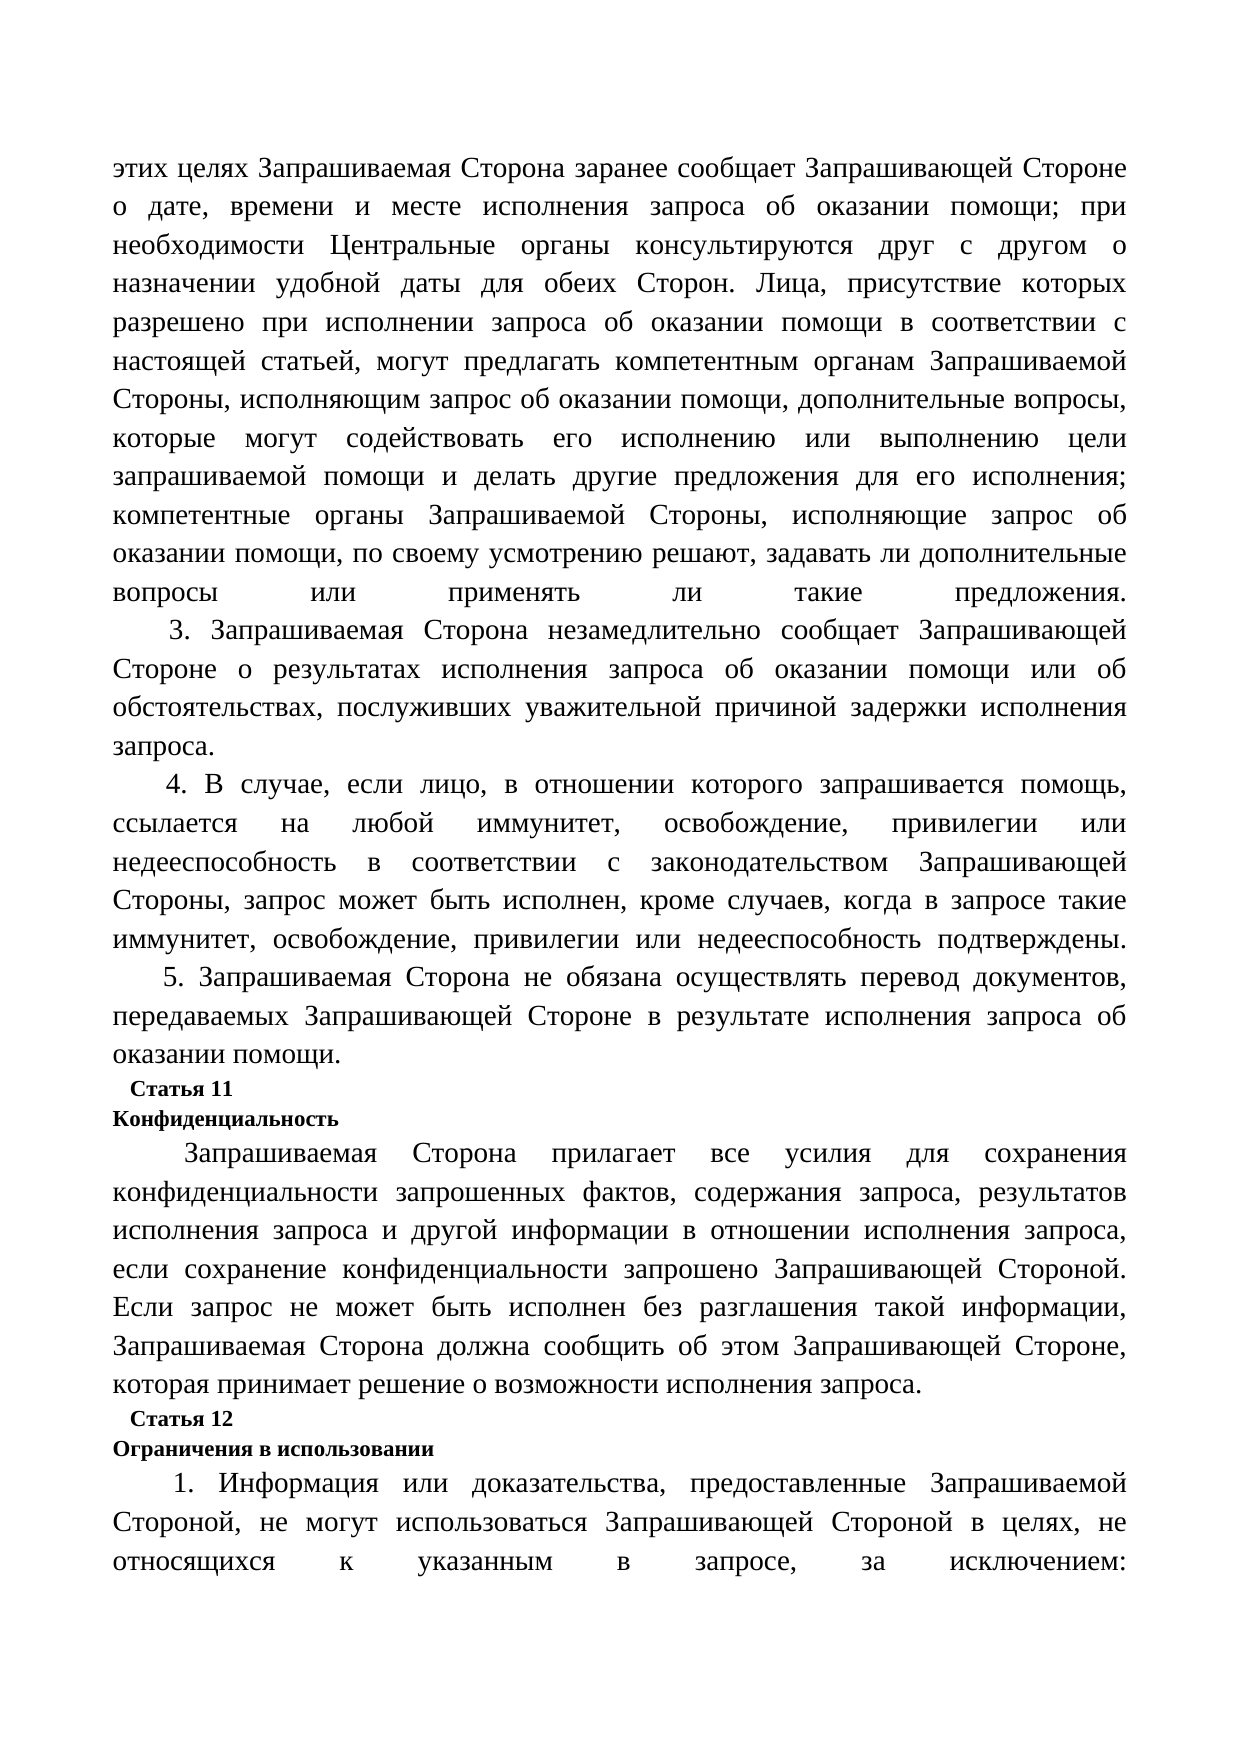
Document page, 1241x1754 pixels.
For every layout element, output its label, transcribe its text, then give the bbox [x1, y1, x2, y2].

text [112, 1466, 1128, 1576]
text Статья 12 Ограничения в использовании [112, 1405, 1128, 1462]
text Запрашиваемая Сторона прилагает все усилия для сохранения конфиденциальности запрошенных фактов, содержания запроса, результатов исполнения запроса и другой информации в отношении исполнения запроса, если сохранение конфиденциальности запрошено Запрашивающей Стороной. Если запрос не может быть исполнен без разглашения такой информации, Запрашиваемая Сторона должна сообщить об этом Запрашивающей Стороне, которая принимает решение о возможности исполнения запроса. [112, 1135, 1128, 1400]
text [112, 150, 1128, 1070]
text Статья 11 Конфиденциальность [112, 1075, 1128, 1132]
